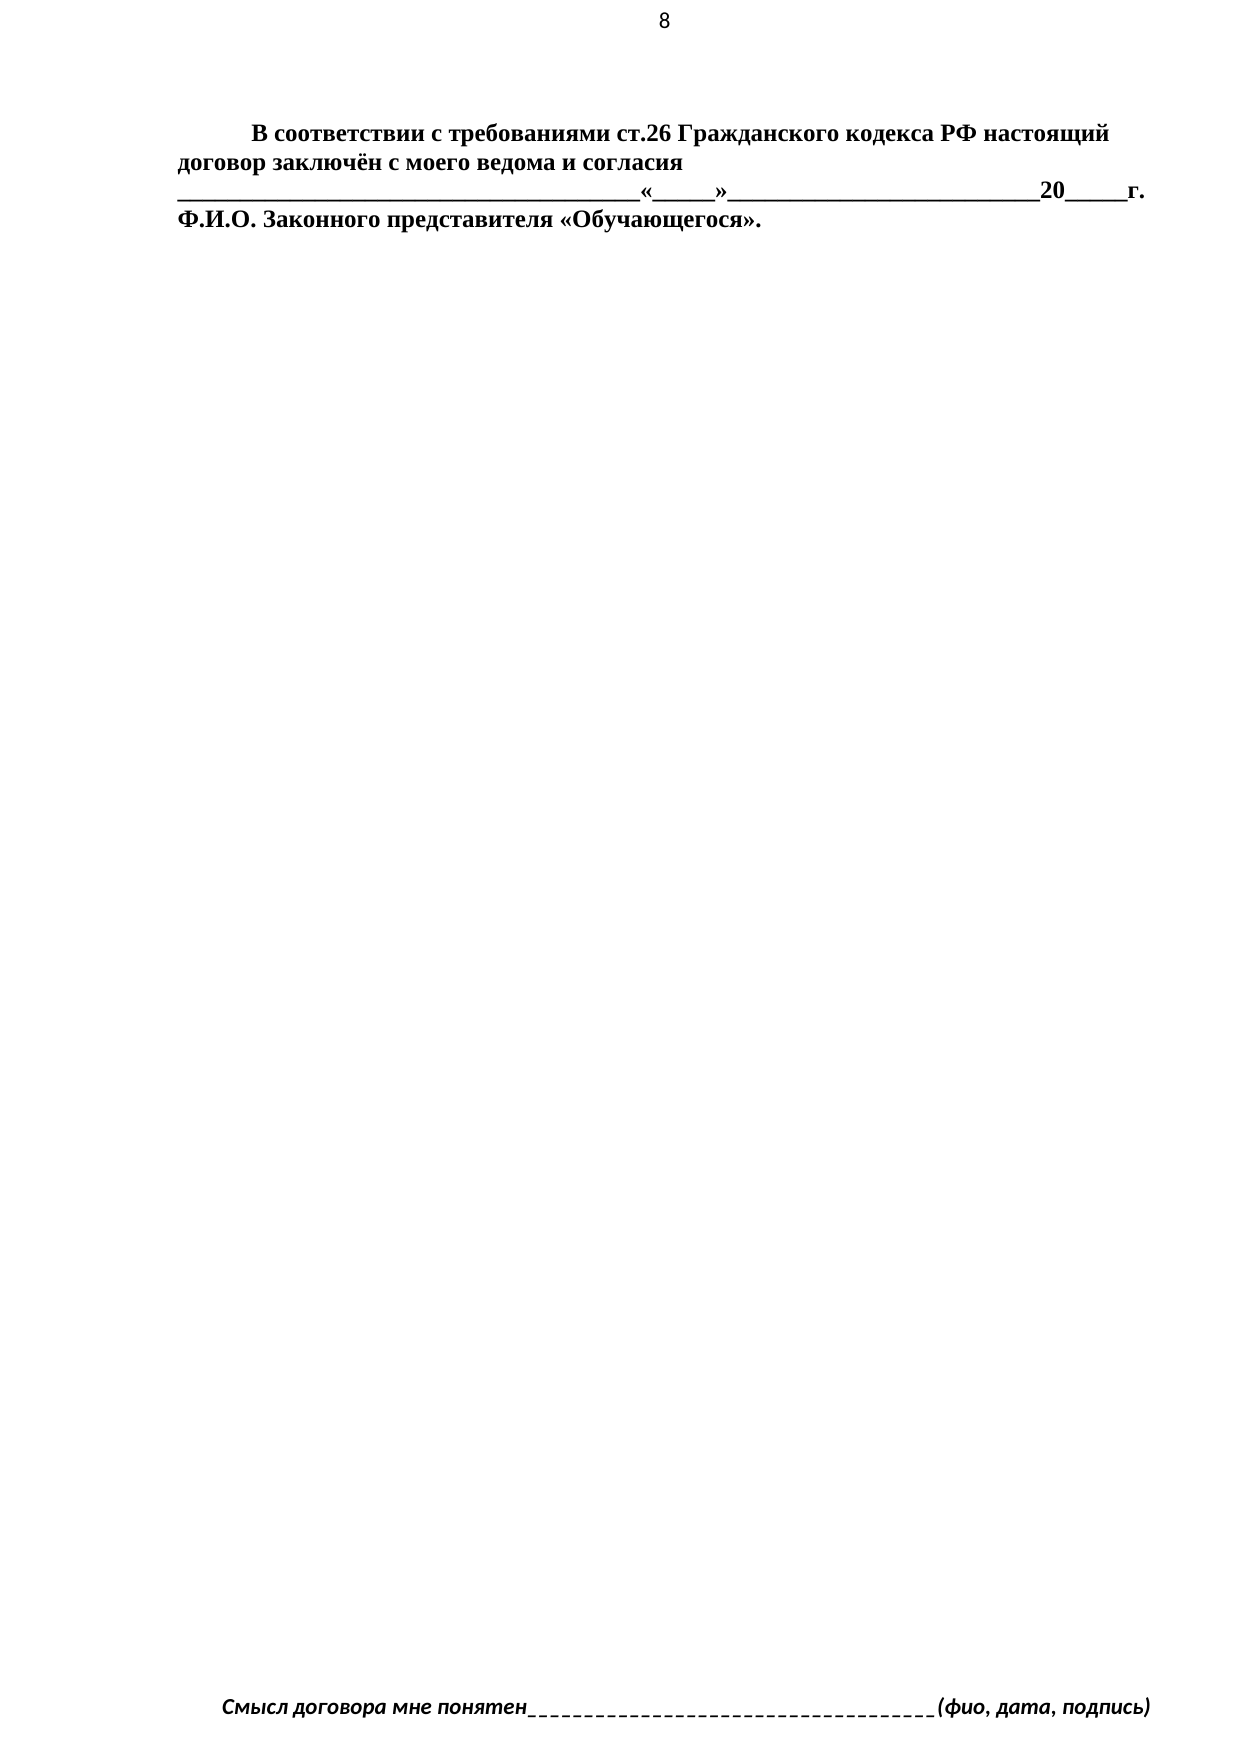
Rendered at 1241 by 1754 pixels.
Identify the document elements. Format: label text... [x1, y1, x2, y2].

text _____________________________________«_____»_________________________20_____г. [177, 176, 1152, 204]
text Ф.И.О. Законного представителя «Обучающегося». [177, 204, 1152, 233]
text В соответствии с требованиями ст.26 Гражданского кодекса РФ настоящий договор заключён с моего ведома и согласия [177, 118, 1152, 176]
